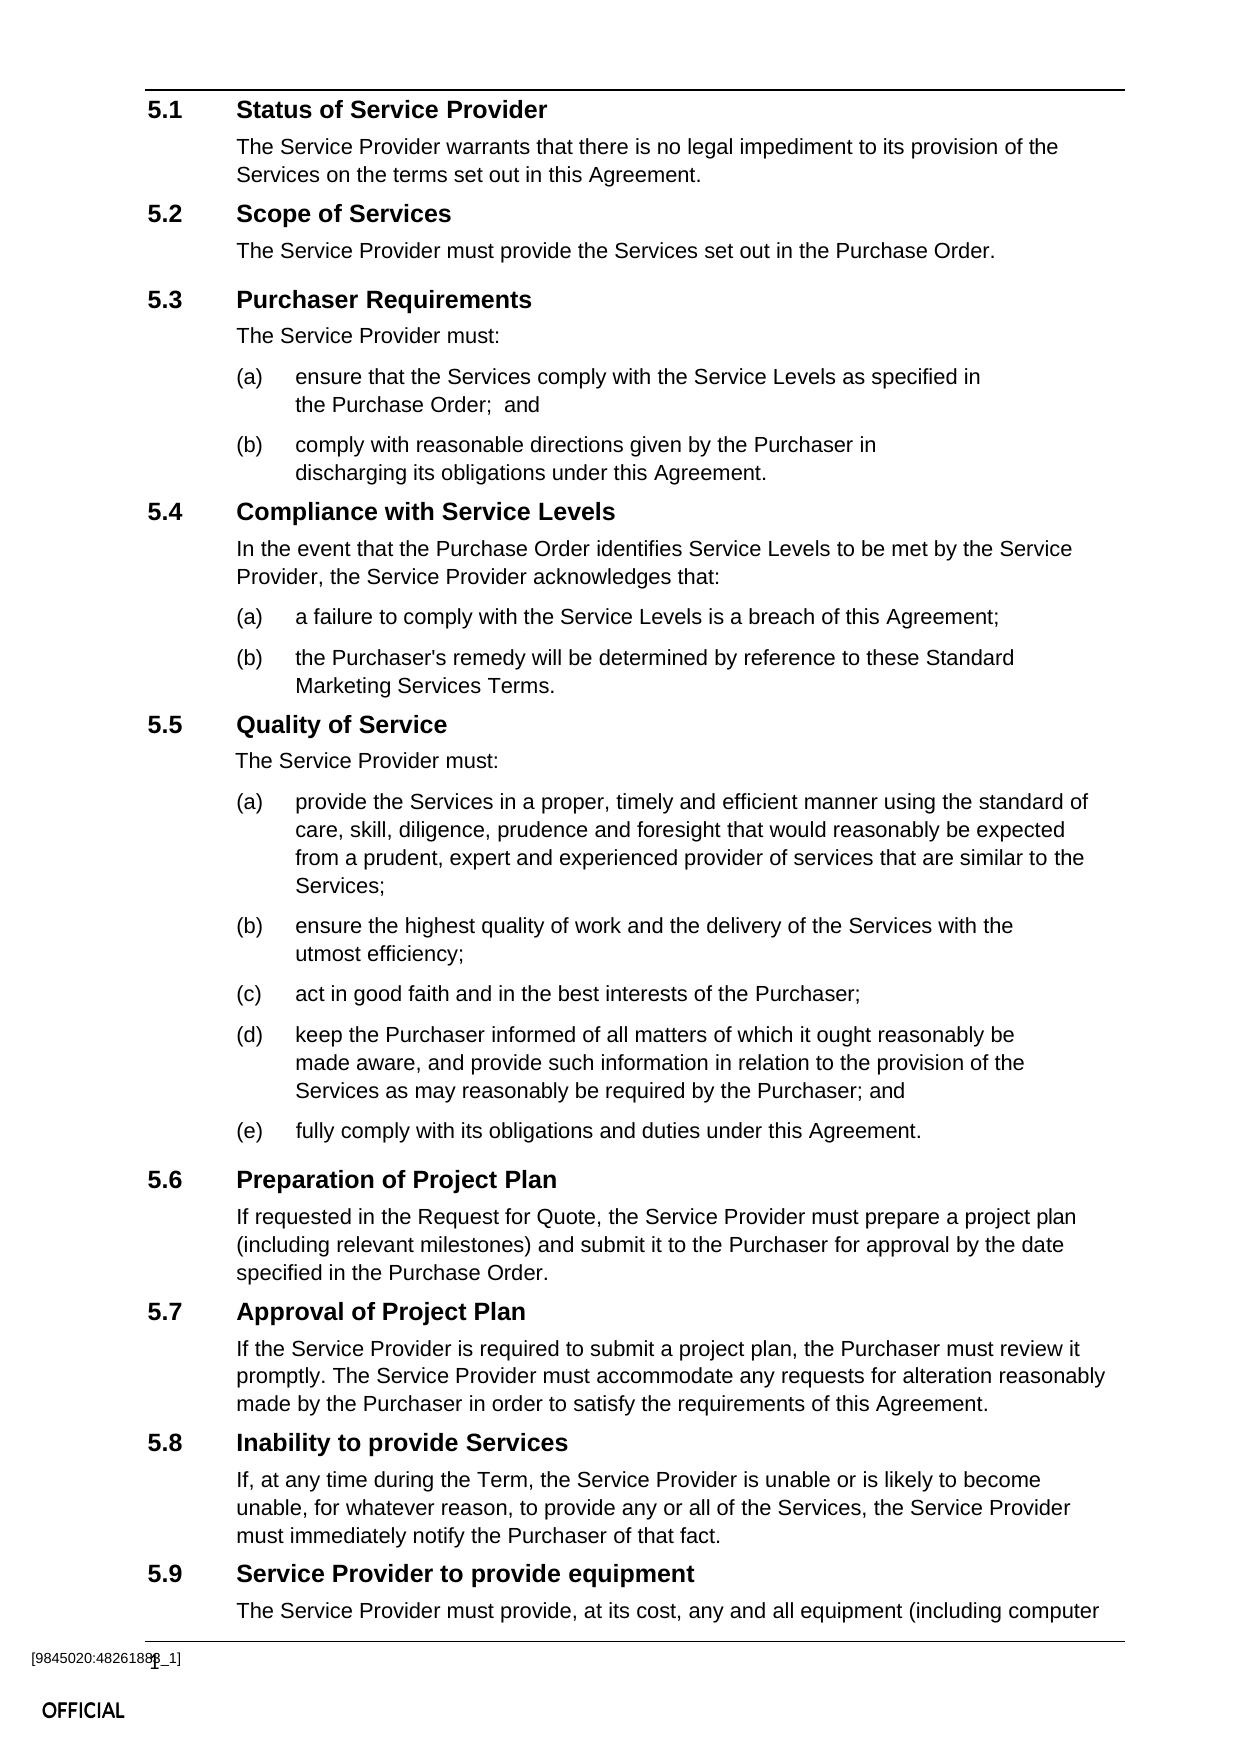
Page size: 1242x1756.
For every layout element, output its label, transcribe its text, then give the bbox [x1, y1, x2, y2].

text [236, 1598, 1112, 1623]
text The Service Provider must: [235, 748, 1112, 773]
list ensure that the Services comply with the Service Levels as specified in the Purchase Order; and [236, 364, 1012, 417]
subtitle Service Provider to provide equipment [147, 1559, 1112, 1588]
text If requested in the Request for Quote, the Service Provider must prepare a project plan (including relevant milestones) and submit it to the Purchaser for approval by the date specified in the Purchase Order. [236, 1204, 1112, 1285]
list keep the Purchaser informed of all matters of which it ought reasonably be made aware, and provide such information in relation to the provision of the Services as may reasonably be required by the Purchaser; and [236, 1022, 1074, 1103]
subtitle Scope of Services [147, 199, 1112, 228]
subtitle Purchaser Requirements [147, 285, 1112, 313]
subtitle Preparation of Project Plan [147, 1165, 1112, 1194]
list comply with reasonable directions given by the Purchaser in discharging its obligations under this Agreement. [236, 432, 988, 485]
list fully comply with its obligations and duties under this Agreement. [236, 1118, 1112, 1143]
list a failure to comply with the Service Levels is a breach of this Agreement; [236, 604, 1112, 629]
subtitle Status of Service Provider [147, 96, 1112, 124]
text The Service Provider must: [236, 323, 1112, 348]
list provide the Services in a proper, timely and efficient manner using the standard of care, skill, diligence, prudence and foresight that would reasonably be expected from a prudent, expert and experienced provider of services that are similar to the Services; [236, 789, 1104, 898]
text If, at any time during the Term, the Service Provider is unable or is likely to become unable, for whatever reason, to provide any or all of the Services, the Service Provider must immediately notify the Purchaser of that fact. [236, 1467, 1112, 1548]
text If the Service Provider is required to submit a project plan, the Purchaser must review it promptly. The Service Provider must accommodate any requests for alteration reasonably made by the Purchaser in order to satisfy the requirements of this Agreement. [236, 1336, 1112, 1416]
text In the event that the Purchase Order identifies Service Levels to be met by the Service Provider, the Service Provider acknowledges that: [236, 536, 1112, 589]
subtitle Compliance with Service Levels [147, 497, 1112, 526]
list act in good faith and in the best interests of the Purchaser; [236, 981, 1112, 1007]
list ensure the highest quality of work and the delivery of the Services with the utmost efficiency; [236, 913, 1075, 966]
text The Service Provider warrants that there is no legal impediment to its provision of the Services on the terms set out in this Agreement. [236, 134, 1112, 187]
subtitle Inability to provide Services [147, 1428, 1112, 1457]
subtitle Approval of Project Plan [147, 1297, 1112, 1326]
subtitle Quality of Service [147, 710, 1112, 739]
text The Service Provider must provide the Services set out in the Purchase Order. [236, 238, 1112, 263]
list the Purchaser's remedy will be determined by reference to these Standard Marketing Services Terms. [236, 645, 1108, 698]
